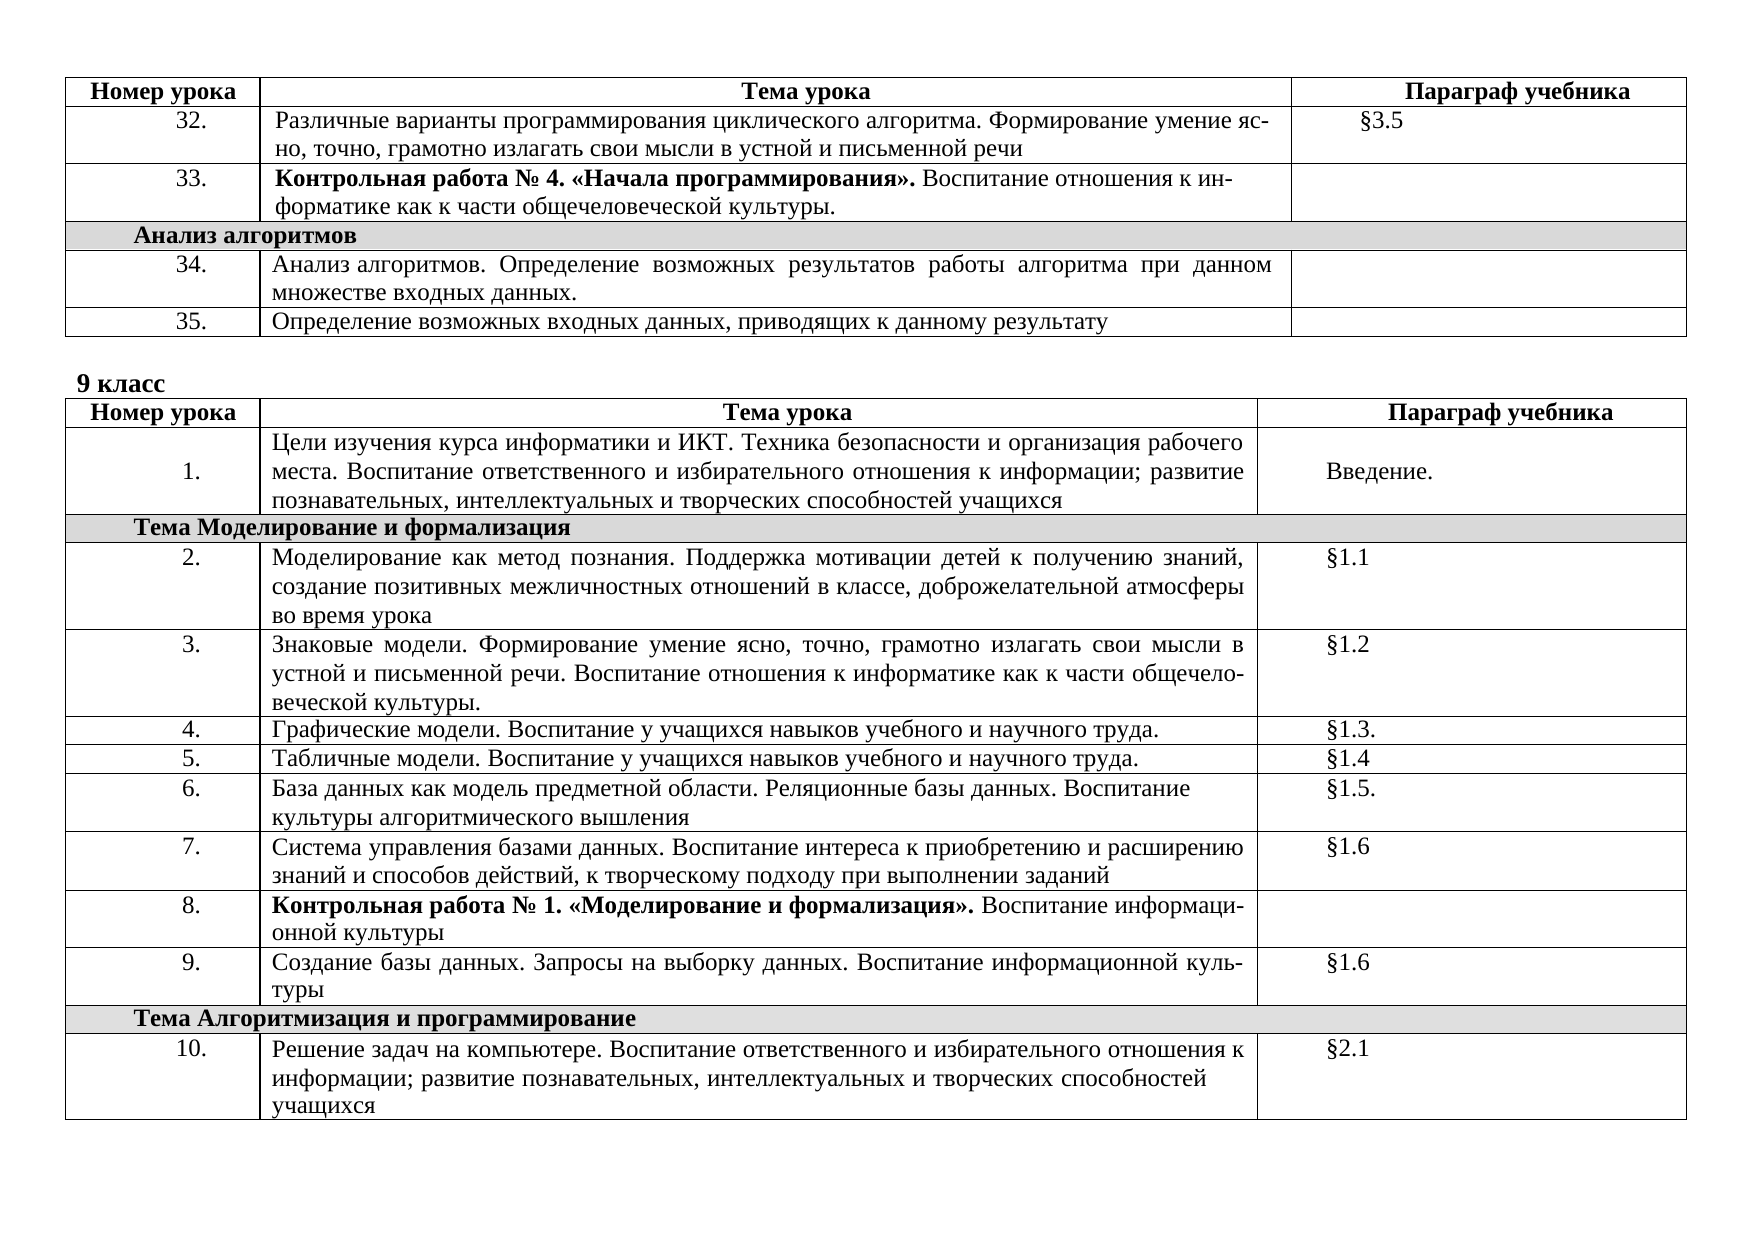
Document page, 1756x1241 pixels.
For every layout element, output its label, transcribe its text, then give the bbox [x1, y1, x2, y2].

table_cell Тема Моделирование и формализация [66, 515, 1686, 542]
table_header Номер урока [66, 399, 259, 427]
table_cell 2. [66, 543, 259, 629]
table_header Номер урока [66, 78, 259, 106]
table_header Параграф учебника [1292, 78, 1686, 106]
table_cell [1292, 164, 1686, 221]
table_cell Моделирование как метод познания. Поддержка мотивации детей к получению знаний, создание позитивных межличностных отношений в классе, доброжелательной атмосферы во время урока [261, 543, 1257, 629]
table_cell 35. [66, 308, 259, 336]
table_cell 3. [66, 630, 259, 716]
table_cell 33. [66, 164, 259, 221]
table_cell Табличные модели. Воспитание у учащихся навыков учебного и научного труда. [261, 745, 1257, 773]
table_cell Знаковые модели. Формирование умение ясно, точно, грамотно излагать свои мысли в устной и письменной речи. Воспитание отношения к информатике как к части общечело- веческой культуры. [261, 630, 1257, 716]
table_cell §1.2 [1258, 630, 1686, 716]
table_cell 34. [66, 251, 259, 307]
table_cell Создание базы данных. Запросы на выборку данных. Воспитание информационной куль- туры [261, 948, 1257, 1004]
table_cell Контрольная работа № 1. «Моделирование и формализация». Воспитание информаци- онной культуры [261, 891, 1257, 947]
table_cell Система управления базами данных. Воспитание интереса к приобретению и расширению знаний и способов действий, к творческому подходу при выполнении заданий [261, 832, 1257, 889]
table_cell Введение. [1258, 428, 1686, 513]
table_cell Контрольная работа № 4. «Начала программирования». Воспитание отношения к ин- форматике как к части общечеловеческой культуры. [261, 164, 1291, 221]
table_cell [1258, 891, 1686, 947]
table_cell 5. [66, 745, 259, 773]
table_cell §1.3. [1258, 717, 1686, 744]
table_cell Анализ алгоритмов. Определение возможных результатов работы алгоритма при данном множестве входных данных. [261, 251, 1291, 307]
table_cell Тема Алгоритмизация и программирование [66, 1006, 1686, 1033]
table_cell Анализ алгоритмов [66, 222, 1686, 249]
table_cell 7. [66, 832, 259, 889]
table_cell Определение возможных входных данных, приводящих к данному результату [261, 308, 1291, 336]
table_cell 4. [66, 717, 259, 744]
table_cell Графические модели. Воспитание у учащихся навыков учебного и научного труда. [261, 717, 1257, 744]
table_cell Цели изучения курса информатики и ИКТ. Техника безопасности и организация рабочего места. Воспитание ответственного и избирательного отношения к информации; развитие познавательных, интеллектуальных и творческих способностей учащихся [261, 428, 1257, 513]
table_cell База данных как модель предметной области. Реляционные базы данных. Воспитание культуры алгоритмического вышления [261, 774, 1257, 831]
table_cell §1.5. [1258, 774, 1686, 831]
table_cell §3.5 [1292, 107, 1686, 163]
table_header Тема урока [261, 399, 1257, 427]
table_header Тема урока [261, 78, 1291, 106]
table_cell §1.6 [1258, 948, 1686, 1004]
table_cell 8. [66, 891, 259, 947]
table_cell [1292, 308, 1686, 336]
table_cell 10. [66, 1034, 259, 1119]
table_cell §2.1 [1258, 1034, 1686, 1119]
table_cell §1.1 [1258, 543, 1686, 629]
table_cell 32. [66, 107, 259, 163]
table_cell Различные варианты программирования циклического алгоритма. Формирование умение яс- но, точно, грамотно излагать свои мысли в устной и письменной речи [261, 107, 1291, 163]
table_header Параграф учебника [1258, 399, 1686, 427]
table_cell §1.6 [1258, 832, 1686, 889]
table_cell 9. [66, 948, 259, 1004]
subtitle класс [77, 367, 1699, 398]
table_cell 1. [66, 428, 259, 513]
table_cell [1292, 251, 1686, 307]
table_cell §1.4 [1258, 745, 1686, 773]
table_cell 6. [66, 774, 259, 831]
table_cell Решение задач на компьютере. Воспитание ответственного и избирательного отношения к информации; развитие познавательных, интеллектуальных и творческих способностей учащихся [261, 1034, 1257, 1119]
